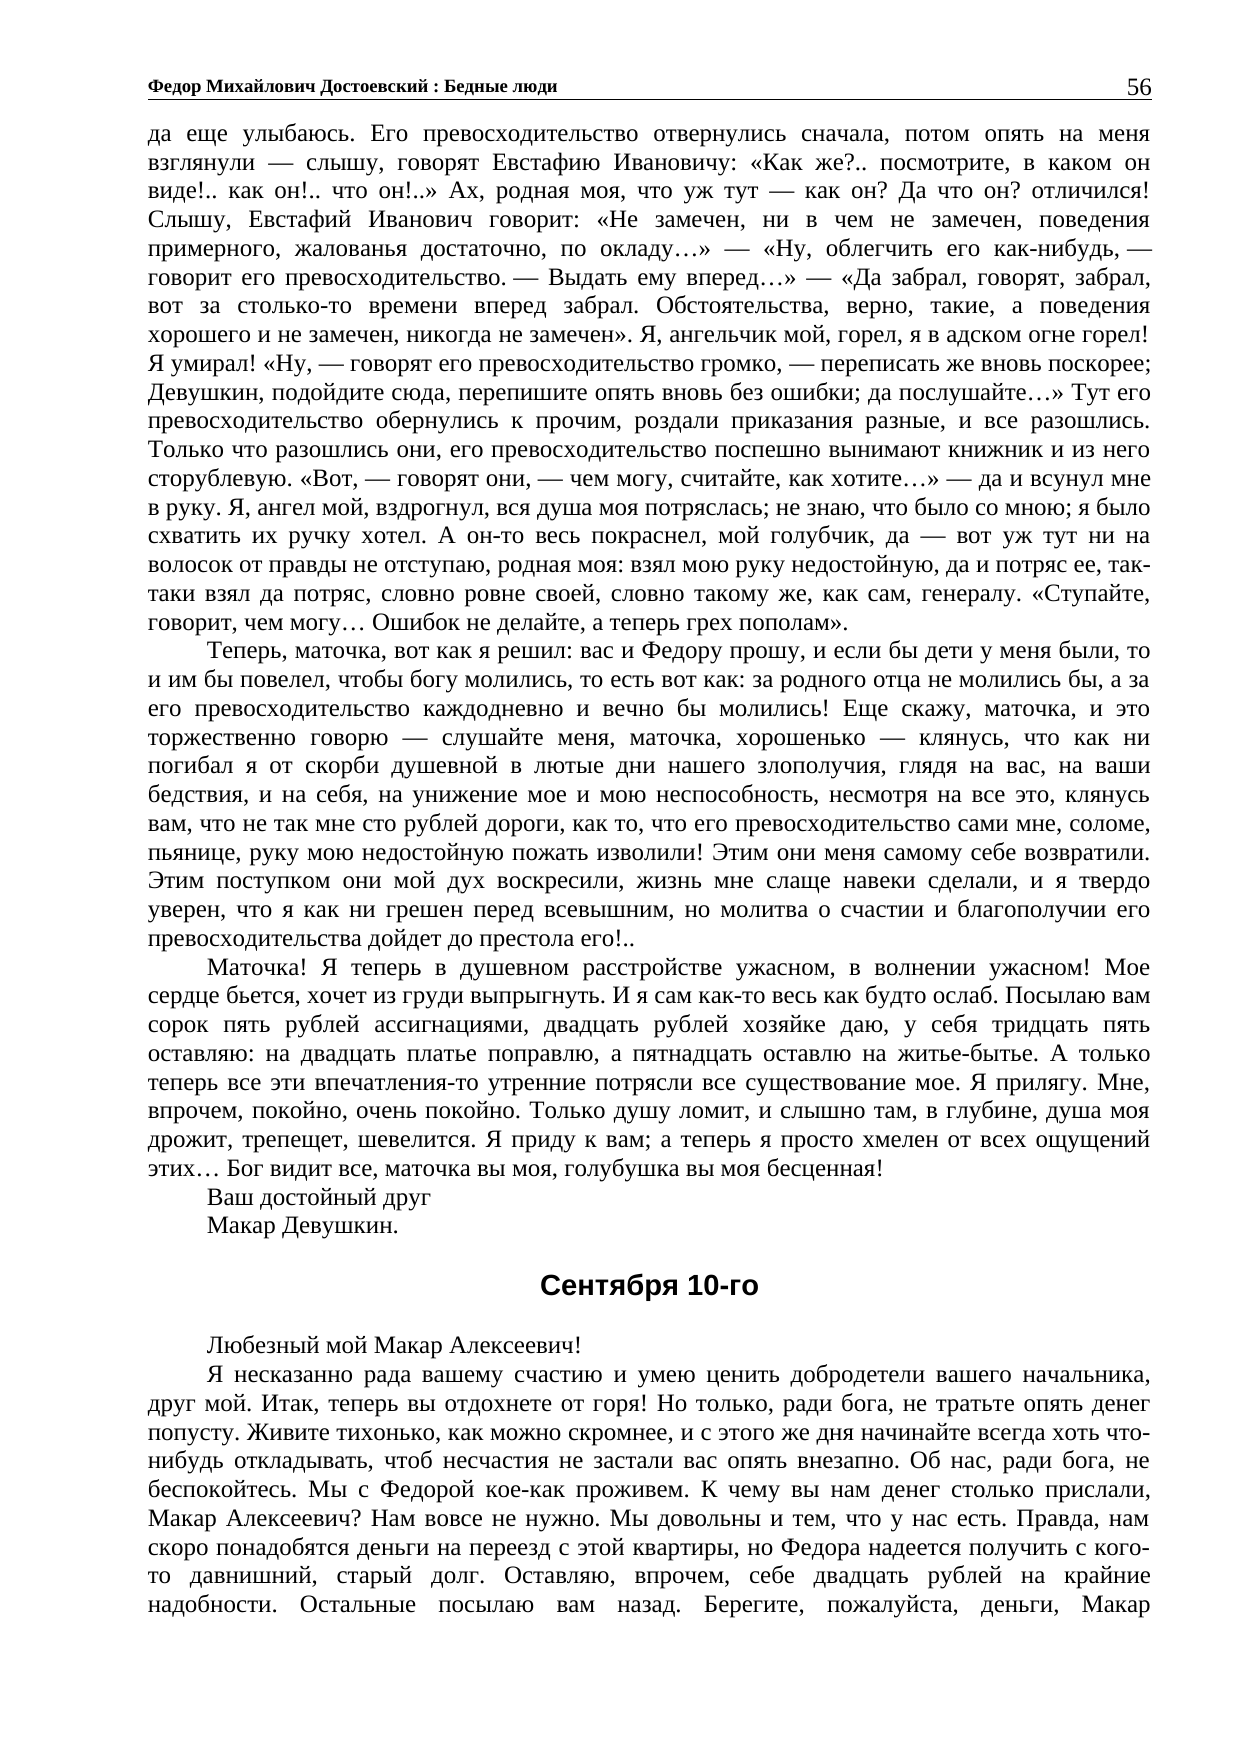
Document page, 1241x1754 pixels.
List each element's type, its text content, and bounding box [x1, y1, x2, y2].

text Любезный мой Макар Алексеевич! [148, 1330, 1152, 1359]
subtitle Сентября 10-го [148, 1268, 1152, 1302]
text Теперь, маточка, вот как я решил: вас и Федору прошу, и если бы дети у меня были, то и им бы повелел, чтобы богу молились, то есть вот как: за родного отца не молились бы, а за его превосходительство каждодневно и вечно бы молились! Еще скажу, маточка, и это торжественно говорю — слушайте меня, маточка, хорошенько — клянусь, что как ни погибал я от скорби душевной в лютые дни нашего злополучия, глядя на вас, на ваши бедствия, и на себя, на унижение мое и мою неспособность, несмотря на все это, клянусь вам, что не так мне сто рублей дороги, как то, что его превосходительство сами мне, соломе, пьянице, руку мою недостойную пожать изволили! Этим они меня самому себе возвратили. Этим поступком они мой дух воскресили, жизнь мне слаще навеки сделали, и я твердо уверен, что я как ни грешен перед всевышним, но молитва о счастии и благополучии его превосходительства дойдет до престола его!.. [148, 636, 1152, 952]
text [148, 118, 1152, 636]
text Макар Девушкин. [148, 1211, 1152, 1239]
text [148, 1359, 1152, 1618]
text Ваш достойный друг [148, 1182, 1152, 1211]
text Маточка! Я теперь в душевном расстройстве ужасном, в волнении ужасном! Мое сердце бьется, хочет из груди выпрыгнуть. И я сам как-то весь как будто ослаб. Посылаю вам сорок пять рублей ассигнациями, двадцать рублей хозяйке даю, у себя тридцать пять оставляю: на двадцать платье поправлю, а пятнадцать оставлю на житье-бытье. А только теперь все эти впечатления-то утренние потрясли все существование мое. Я прилягу. Мне, впрочем, покойно, очень покойно. Только душу ломит, и слышно там, в глубине, душа моя дрожит, трепещет, шевелится. Я приду к вам; а теперь я просто хмелен от всех ощущений этих… Бог видит все, маточка вы моя, голубушка вы моя бесценная! [148, 952, 1152, 1182]
